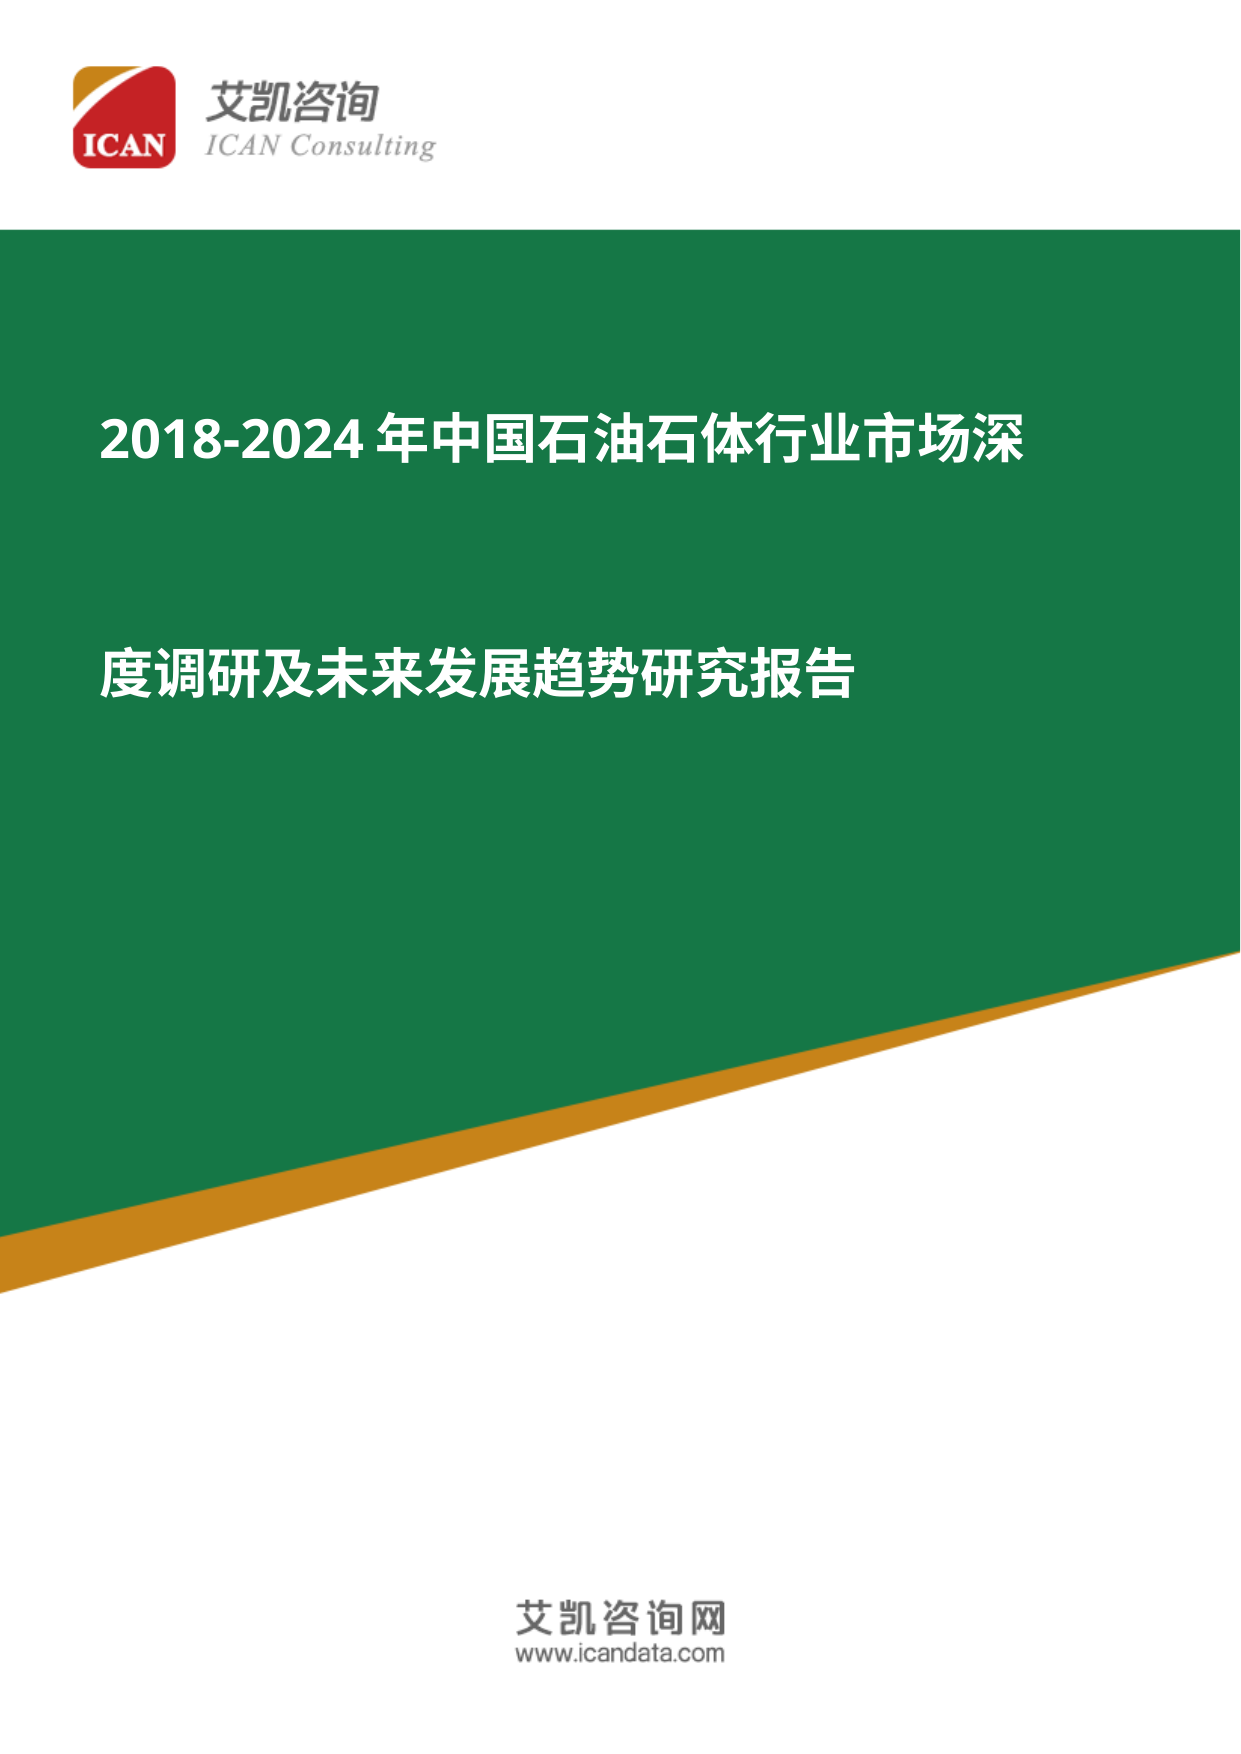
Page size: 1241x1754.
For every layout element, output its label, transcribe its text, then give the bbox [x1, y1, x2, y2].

subtitle 2018-2024年中国石油石体行业市场深度调研及未来发展趋势研究报告 [99, 386, 1053, 718]
picture [0, 5, 1241, 1754]
